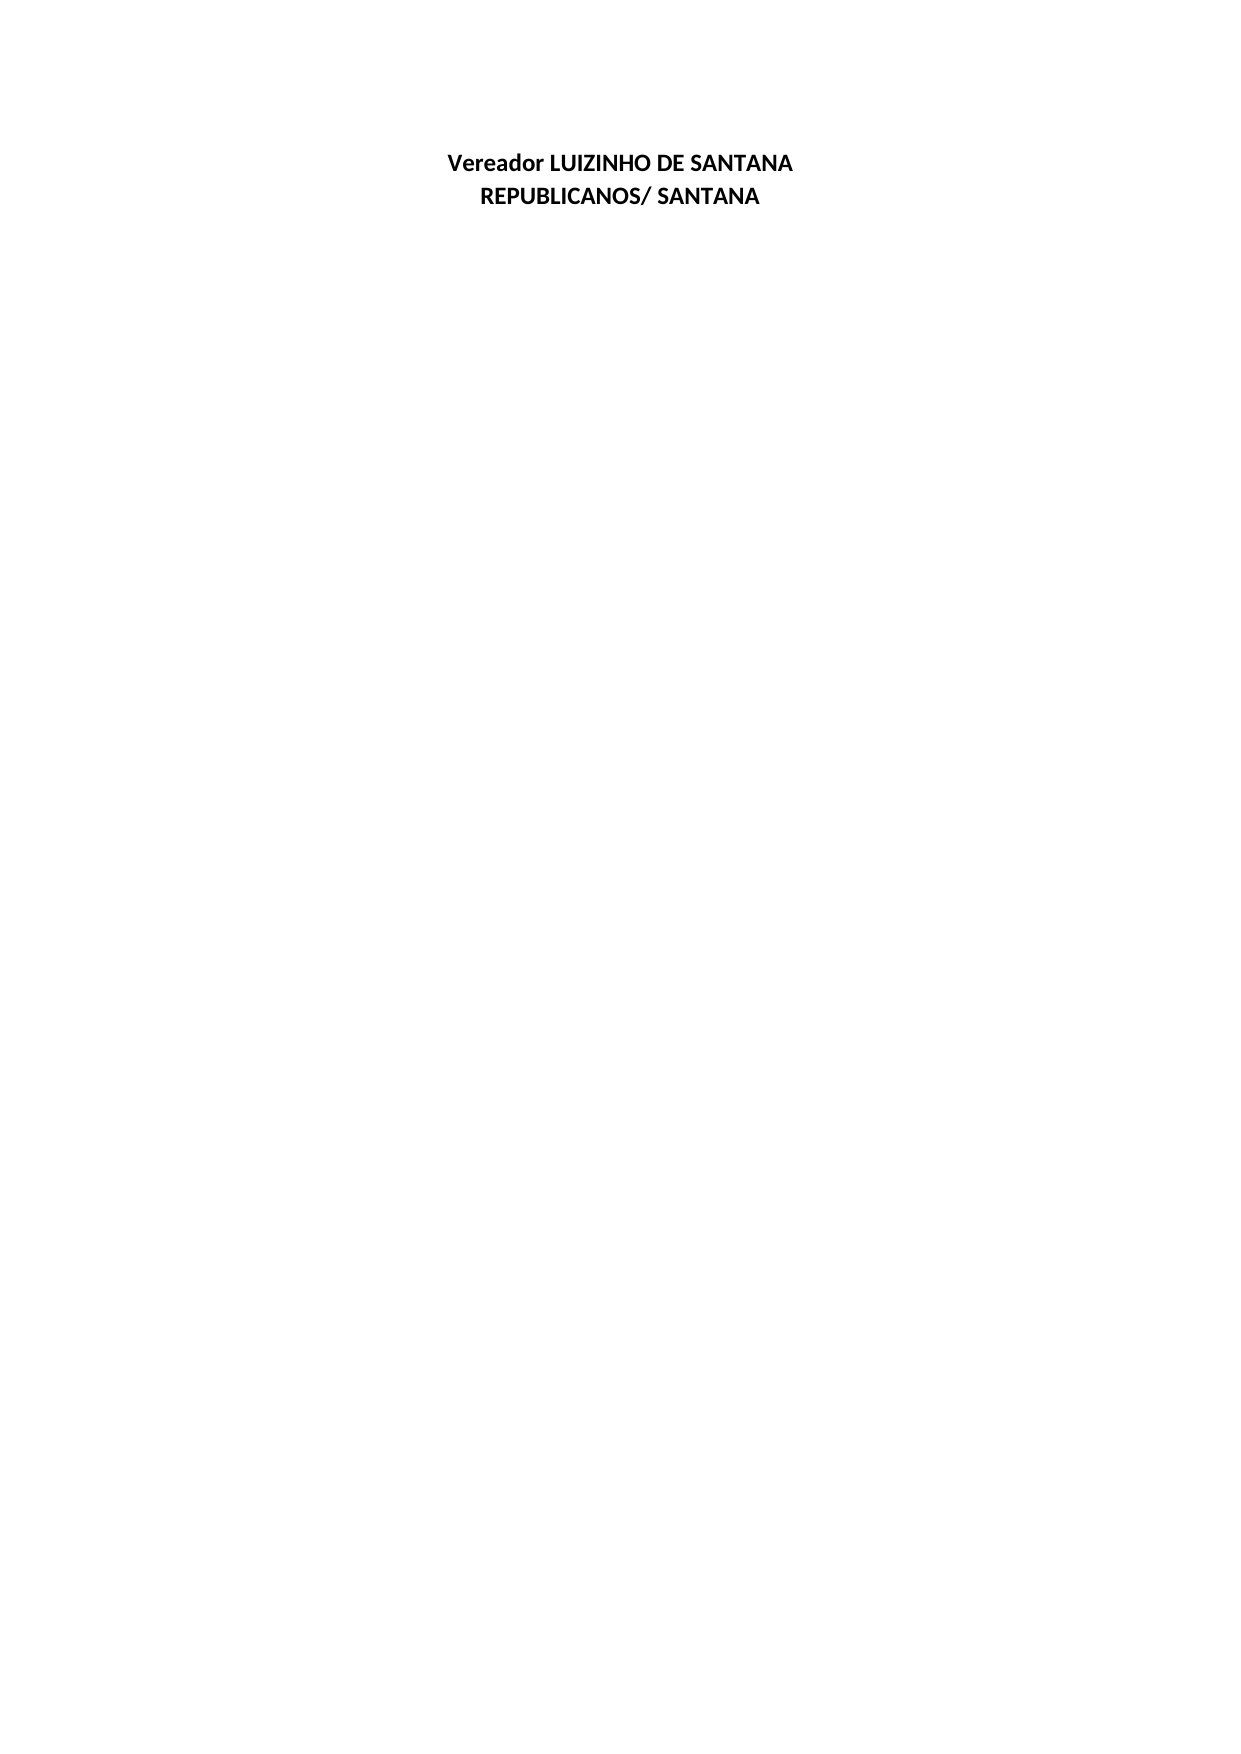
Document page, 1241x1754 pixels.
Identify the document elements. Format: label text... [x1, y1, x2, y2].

text REPUBLICANOS/ SANTANA [177, 181, 1063, 211]
text Vereador LUIZINHO DE SANTANA [177, 148, 1063, 178]
